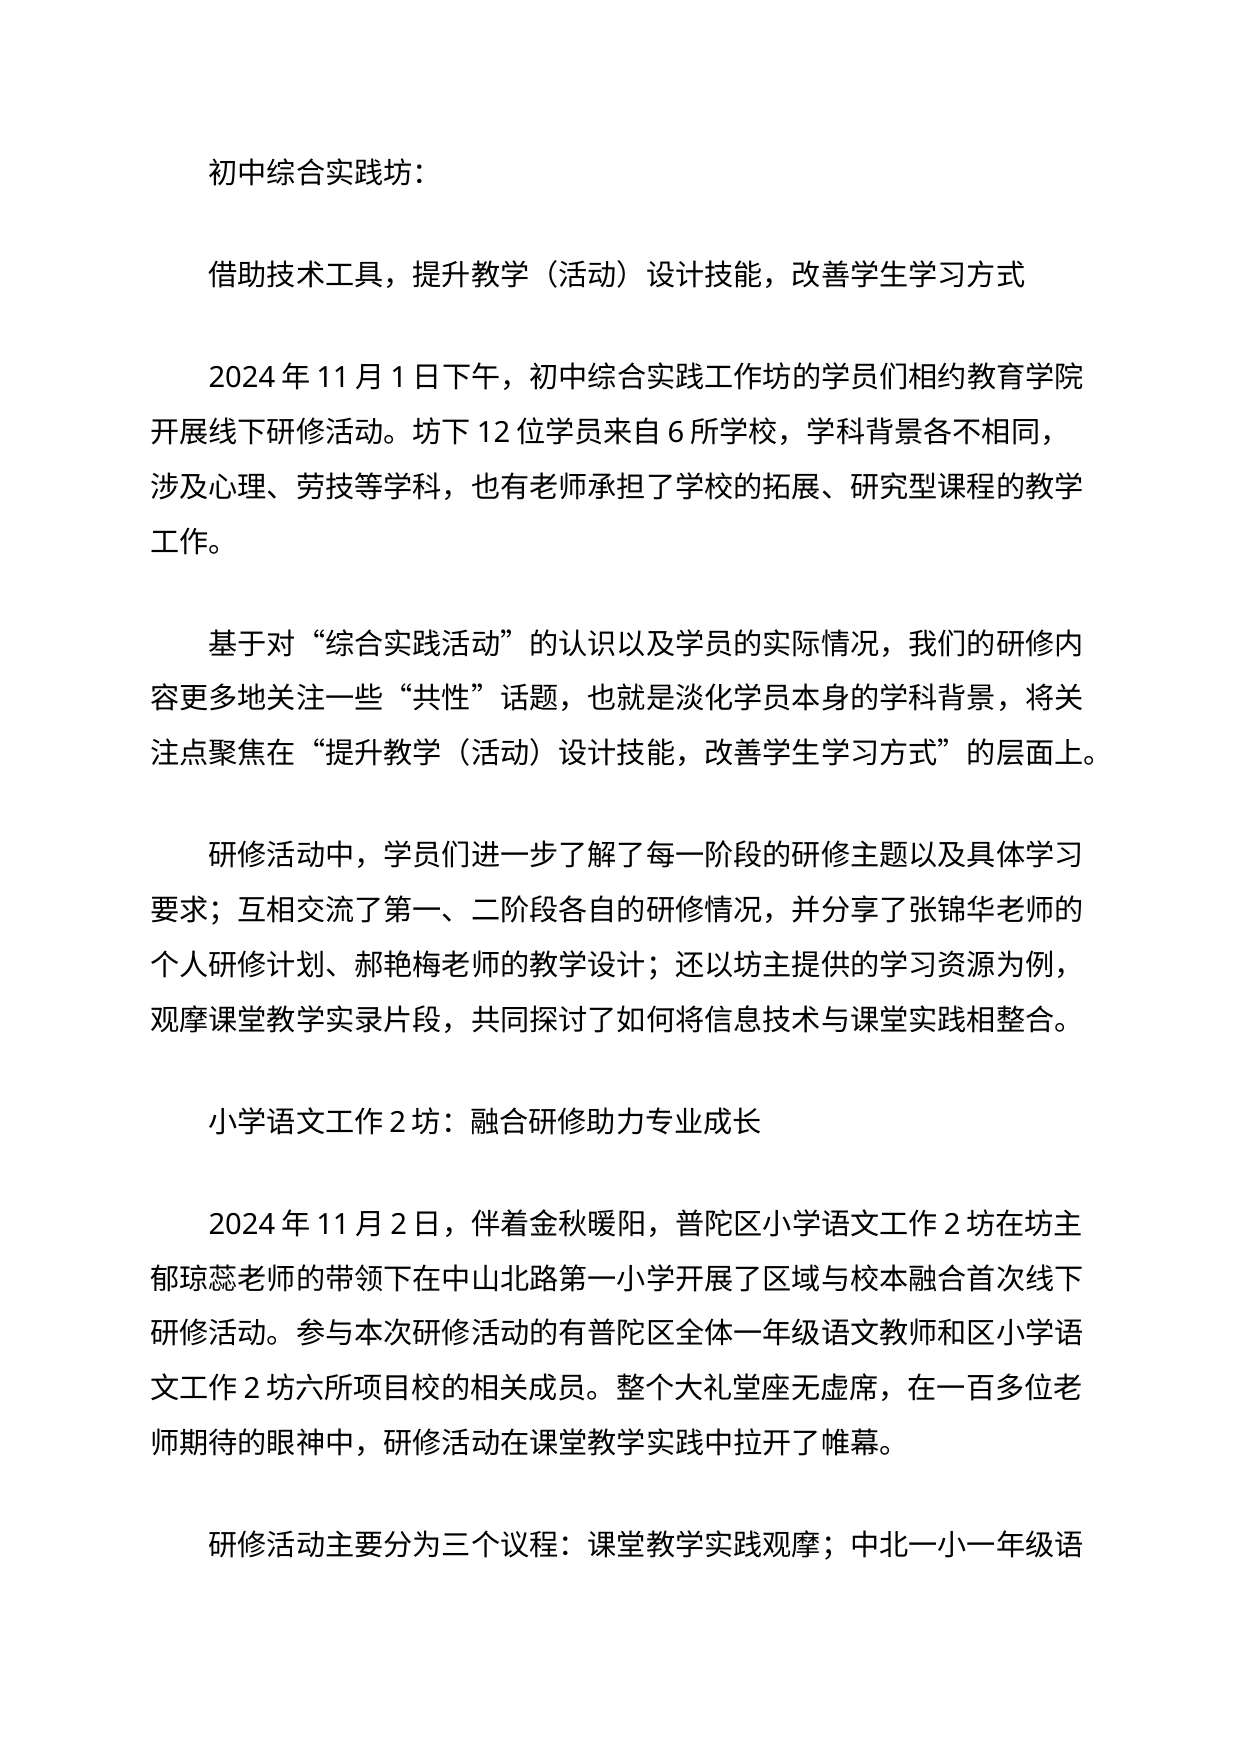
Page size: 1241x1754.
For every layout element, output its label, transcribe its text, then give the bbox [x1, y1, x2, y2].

text 研修活动中，学员们进一步了解了每一阶段的研修主题以及具体学习要求；互相交流了第一、二阶段各自的研修情况，并分享了张锦华老师的个人研修计划、郝艳梅老师的教学设计；还以坊主提供的学习资源为例，观摩课堂教学实录片段，共同探讨了如何将信息技术与课堂实践相整合。 [150, 832, 1090, 1039]
text 小学语文工作2坊：融合研修助力专业成长 [150, 1098, 1090, 1141]
text 基于对“综合实践活动”的认识以及学员的实际情况，我们的研修内容更多地关注一些“共性”话题，也就是淡化学员本身的学科背景，将关注点聚焦在“提升教学（活动）设计技能，改善学生学习方式”的层面上。 [150, 620, 1090, 772]
text 借助技术工具，提升教学（活动）设计技能，改善学生学习方式 [150, 252, 1090, 294]
text 2024年11月2日，伴着金秋暖阳，普陀区小学语文工作2坊在坊主郁琼蕊老师的带领下在中山北路第一小学开展了区域与校本融合首次线下研修活动。参与本次研修活动的有普陀区全体一年级语文教师和区小学语文工作2坊六所项目校的相关成员。整个大礼堂座无虚席，在一百多位老师期待的眼神中，研修活动在课堂教学实践中拉开了帷幕。 [150, 1200, 1090, 1462]
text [150, 1522, 1090, 1564]
text 2024年11月1日下午，初中综合实践工作坊的学员们相约教育学院开展线下研修活动。坊下12位学员来自6所学校，学科背景各不相同，涉及心理、劳技等学科，也有老师承担了学校的拓展、研究型课程的教学工作。 [150, 353, 1090, 561]
text 初中综合实践坊： [150, 150, 1090, 192]
